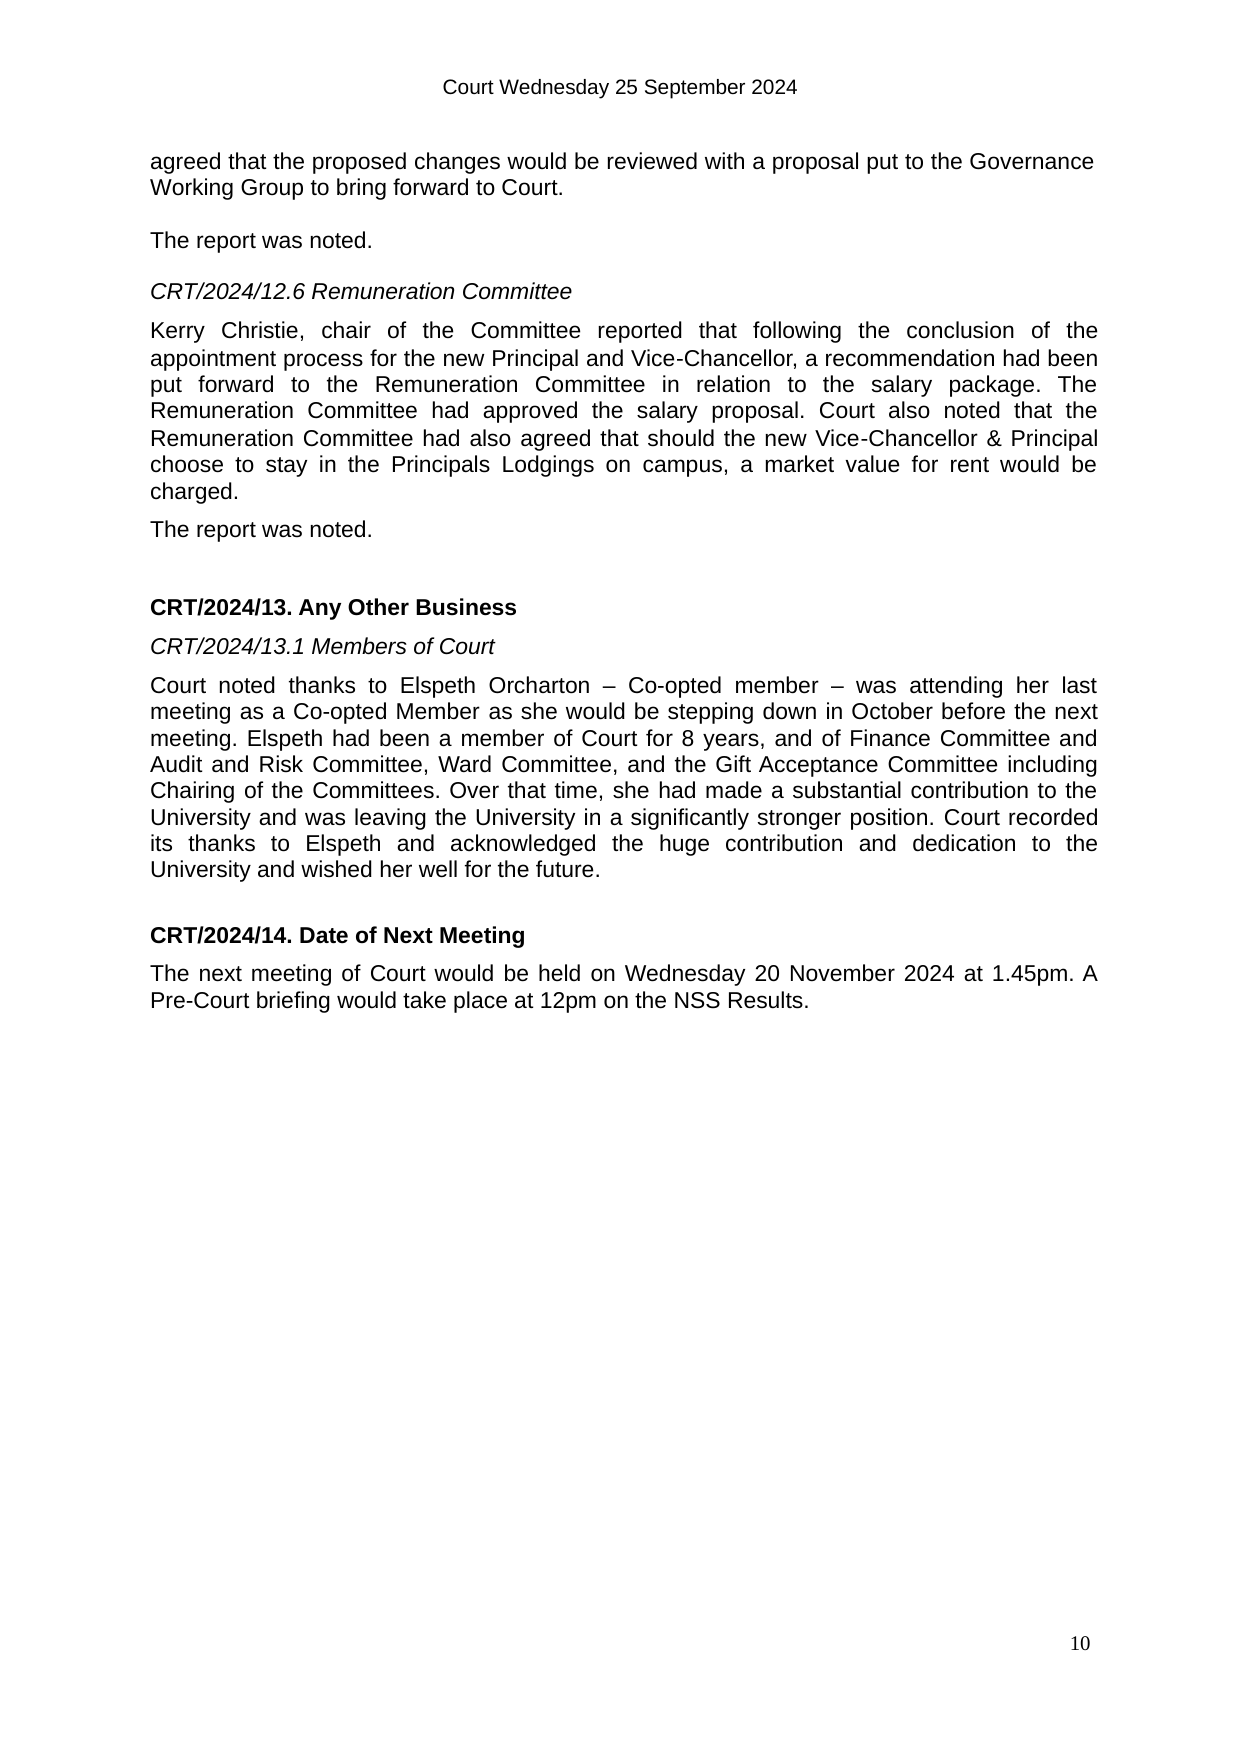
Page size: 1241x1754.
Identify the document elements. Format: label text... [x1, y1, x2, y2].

text CRT/2024/13. Any Other Business [150, 594, 1098, 621]
text Kerry Christie, chair of the Committee reported that following the conclusion of the appointment process for the new Principal and Vice‐Chancellor, a recommendation had been put forward to the Remuneration Committee in relation to the salary package. The Remuneration Committee had approved the salary proposal. Court also noted that the Remuneration Committee had also agreed that should the new Vice‐Chancellor & Principal choose to stay in the Principals Lodgings on campus, a market value for rent would be charged. [150, 317, 1098, 504]
text Court noted thanks to Elspeth Orcharton – Co-opted member – was attending her last meeting as a Co-opted Member as she would be stepping down in October before the next meeting. Elspeth had been a member of Court for 8 years, and of Finance Committee and Audit and Risk Committee, Ward Committee, and the Gift Acceptance Committee including Chairing of the Committees. Over that time, she had made a substantial contribution to the University and was leaving the University in a significantly stronger position. Court recorded its thanks to Elspeth and acknowledged the huge contribution and dedication to the University and wished her well for the future. [150, 672, 1098, 883]
text CRT/2024/13.1 Members of Court [150, 633, 1098, 659]
text CRT/2024/12.6 Remuneration Committee [150, 278, 1098, 304]
text CRT/2024/14. Date of Next Meeting [150, 922, 1098, 948]
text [150, 148, 1095, 200]
text The report was noted. [150, 227, 1098, 253]
text The report was noted. [150, 516, 1098, 543]
text The next meeting of Court would be held on Wednesday 20 November 2024 at 1.45pm. A Pre-Court briefing would take place at 12pm on the NSS Results. [150, 960, 1098, 1013]
